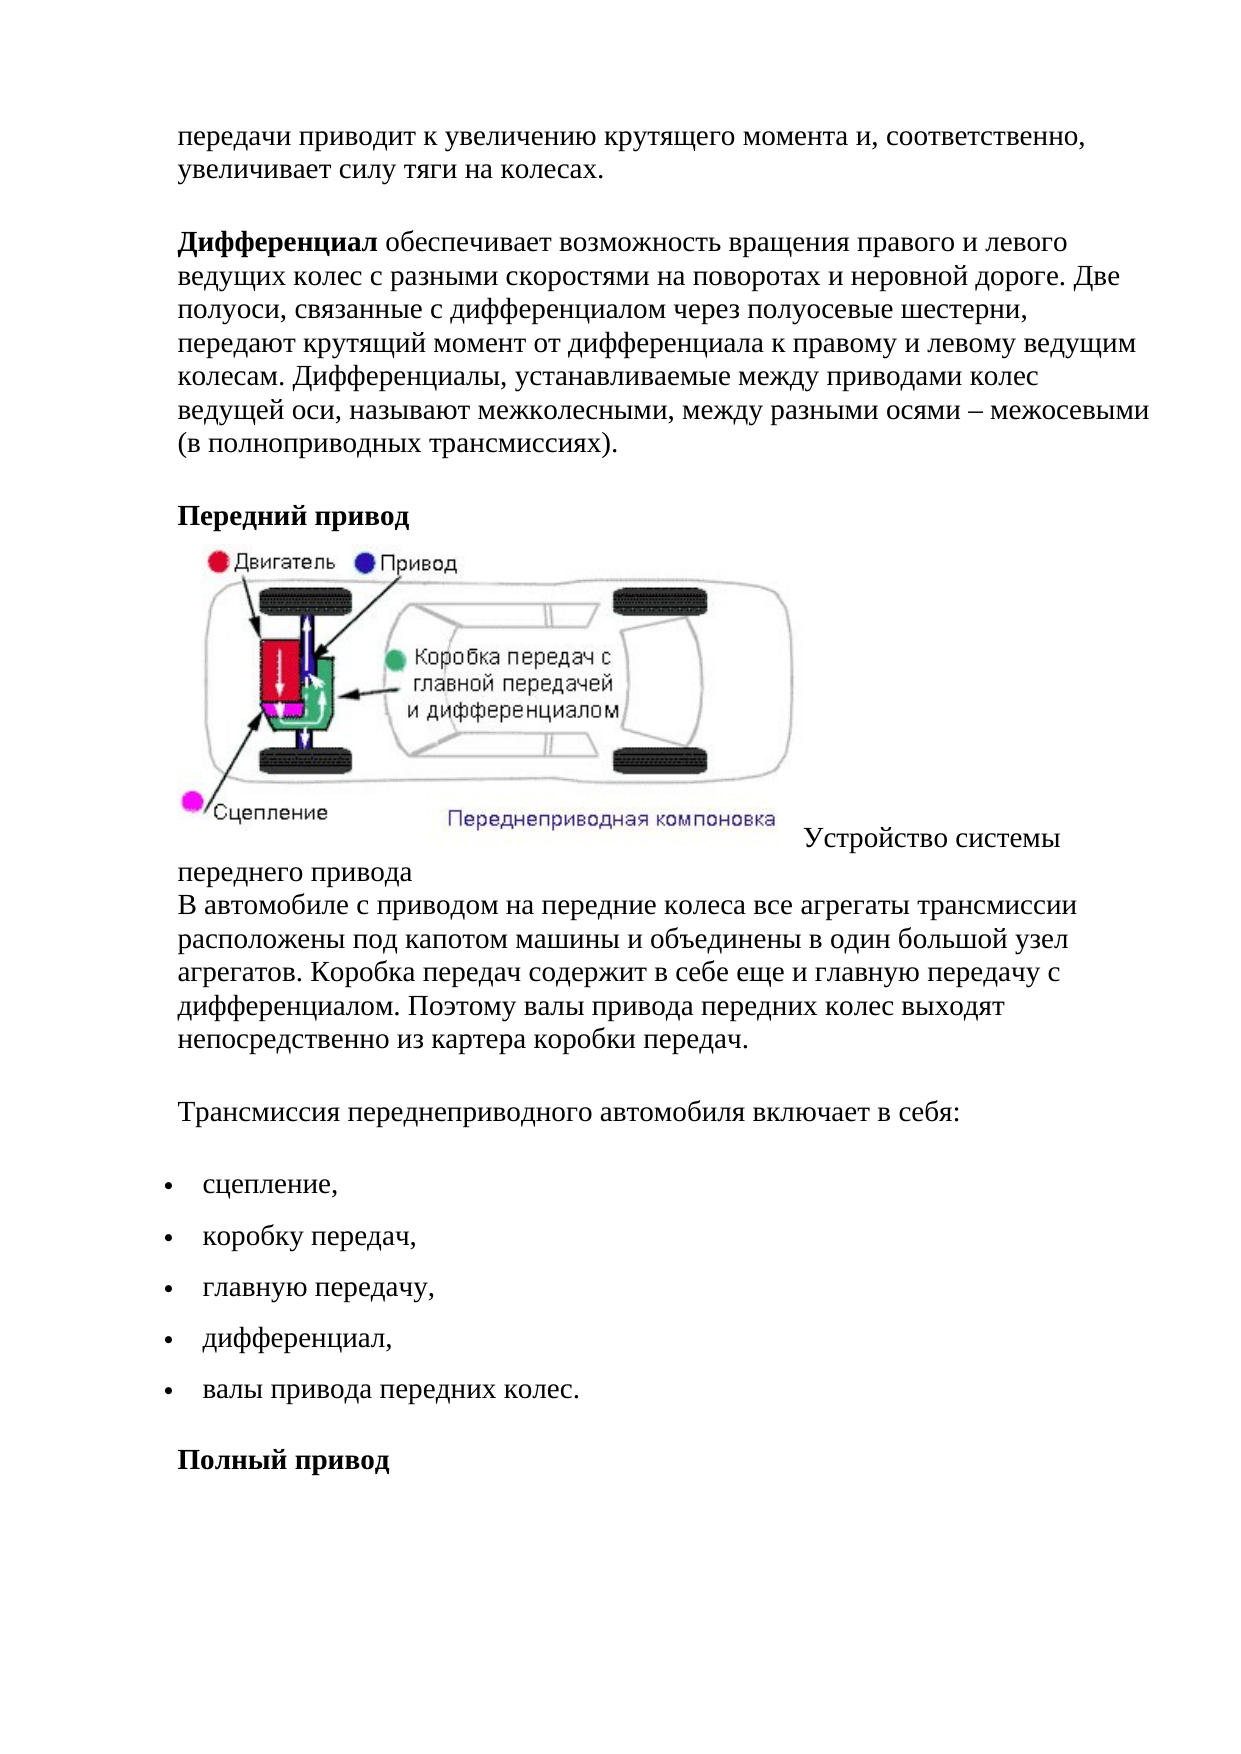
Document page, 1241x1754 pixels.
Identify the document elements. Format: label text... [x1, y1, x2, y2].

text Полный привод [177, 1442, 1152, 1475]
picture [177, 544, 803, 848]
list сцепление, [165, 1167, 1152, 1200]
list дифференциал, [165, 1320, 1152, 1353]
text Трансмиссия переднеприводного автомобиля включает в себя: [177, 1094, 1152, 1127]
text В автомобиле с приводом на передние колеса все агрегаты трансмиссии расположены под капотом машины и объединены в один большой узел агрегатов. Коробка передач содержит в себе еще и главную передачу с дифференциалом. Поэтому валы привода передних колес выходят непосредственно из картера коробки передач. [177, 887, 1152, 1055]
list валы привода передних колес. [165, 1371, 1152, 1404]
text Передний привод [177, 498, 1152, 532]
list коробку передач, [165, 1218, 1152, 1251]
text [177, 118, 1152, 185]
list главную передачу, [165, 1269, 1152, 1302]
text Дифференциал обеспечивает возможность вращения правого и левого ведущих колес с разными скоростями на поворотах и неровной дороге. Две полуоси, связанные с дифференциалом через полуосевые шестерни, передают крутящий момент от дифференциала к правому и левому ведущим колесам. Дифференциалы, устанавливаемые между приводами колес ведущей оси, называют межколесными, между разными осями – межосевыми (в полноприводных трансмиссиях). [177, 224, 1152, 459]
